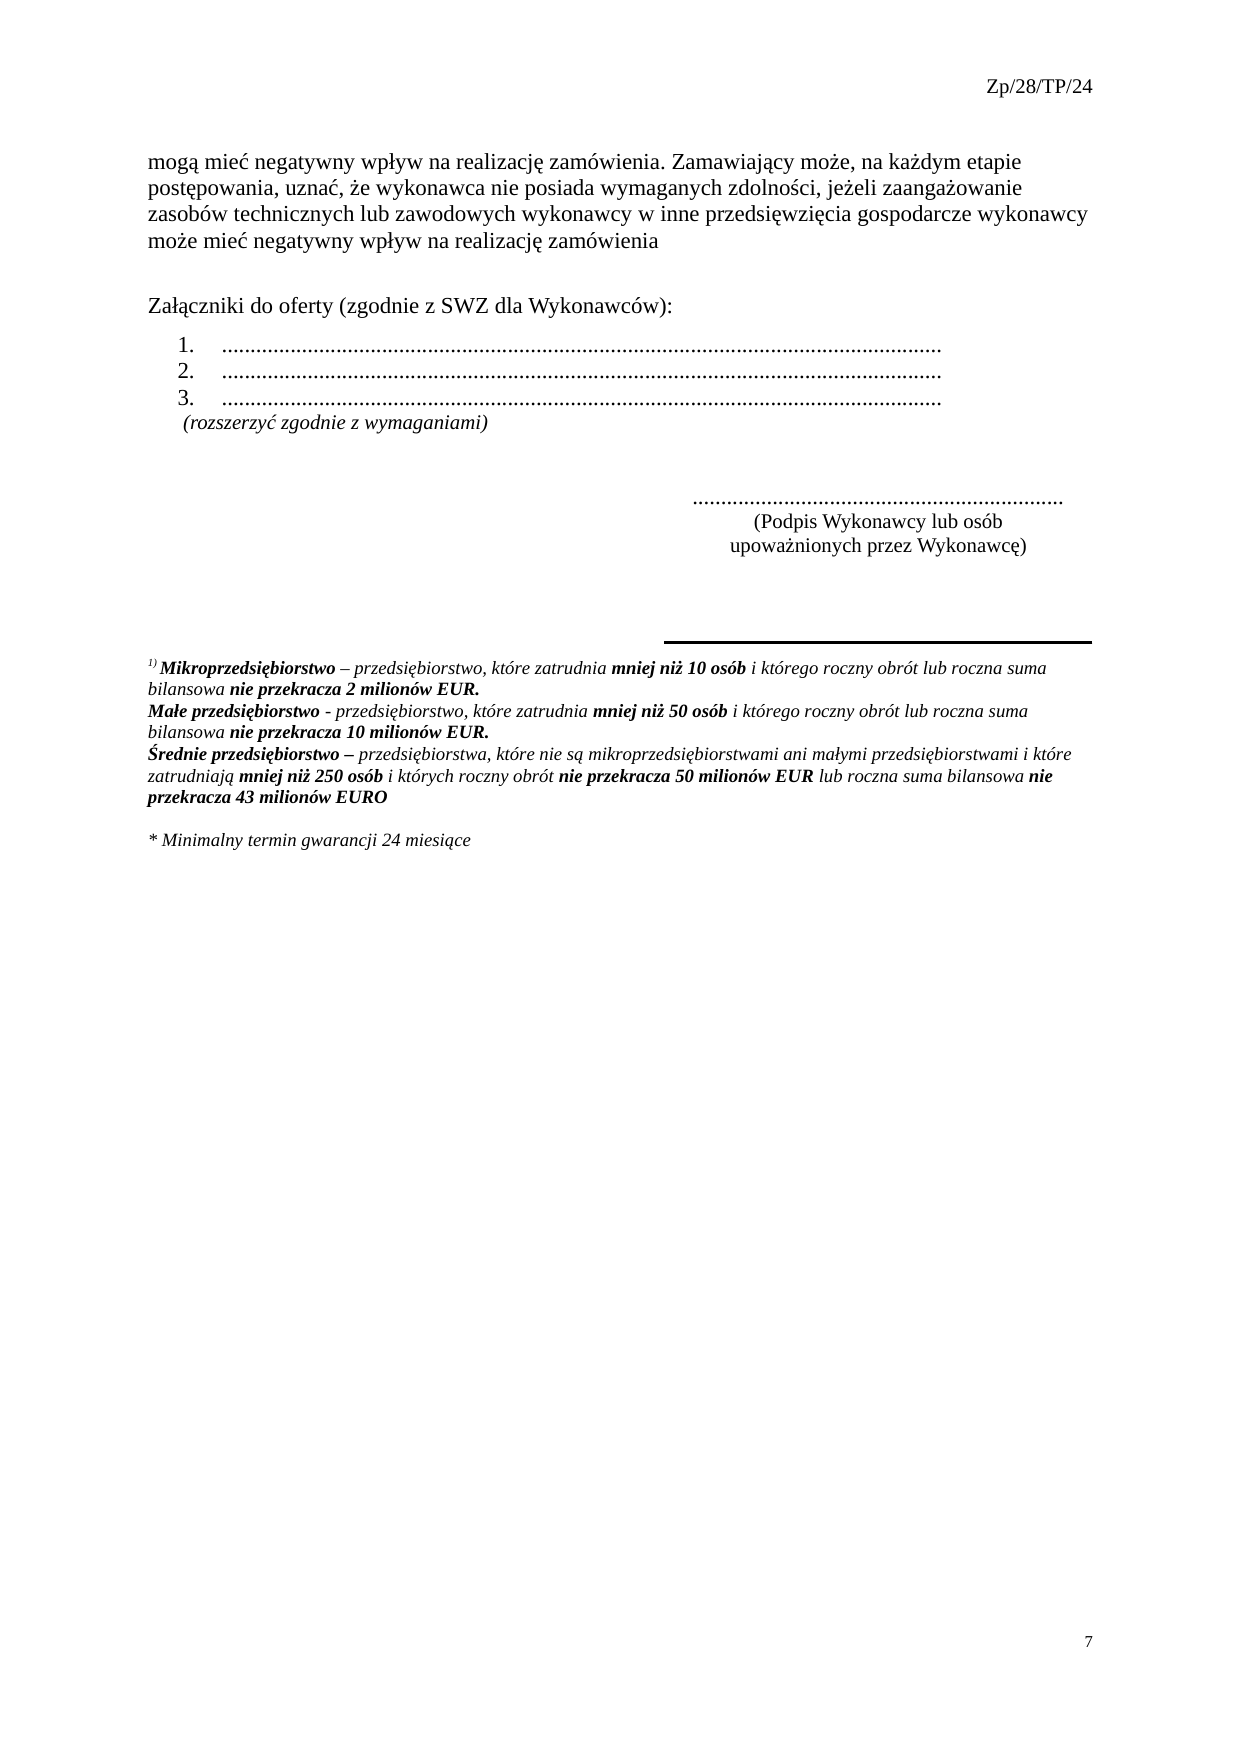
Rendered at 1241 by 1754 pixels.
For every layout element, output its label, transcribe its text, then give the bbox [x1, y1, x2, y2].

text * Minimalny termin gwarancji 24 miesiące [148, 829, 1092, 851]
text Średnie przedsiębiorstwo – przedsiębiorstwa, które nie są mikroprzedsiębiorstwami ani małymi przedsiębiorstwami i które zatrudniają mniej niż 250 osób i których roczny obrót nie przekracza 50 milionów EUR lub roczna suma bilansowa nie przekracza 43 milionów EURO [148, 743, 1092, 808]
text 1) Mikroprzedsiębiorstwo – przedsiębiorstwo, które zatrudnia mniej niż 10 osób i którego roczny obrót lub roczna suma bilansowa nie przekracza 2 milionów EUR. [148, 657, 1092, 700]
list .............................................................................................................................. [177, 331, 1092, 357]
text (rozszerzyć zgodnie z wymaganiami) [177, 410, 1092, 434]
list .............................................................................................................................. [177, 383, 1092, 410]
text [148, 148, 1092, 253]
text ................................................................. (Podpis Wykonawcy lub osób upoważnionych przez Wykonawcę) [664, 483, 1092, 557]
list .............................................................................................................................. [177, 357, 1092, 383]
text Załączniki do oferty (zgodnie z SWZ dla Wykonawców): [148, 292, 1092, 318]
text Małe przedsiębiorstwo - przedsiębiorstwo, które zatrudnia mniej niż 50 osób i którego roczny obrót lub roczna suma bilansowa nie przekracza 10 milionów EUR. [148, 700, 1092, 743]
